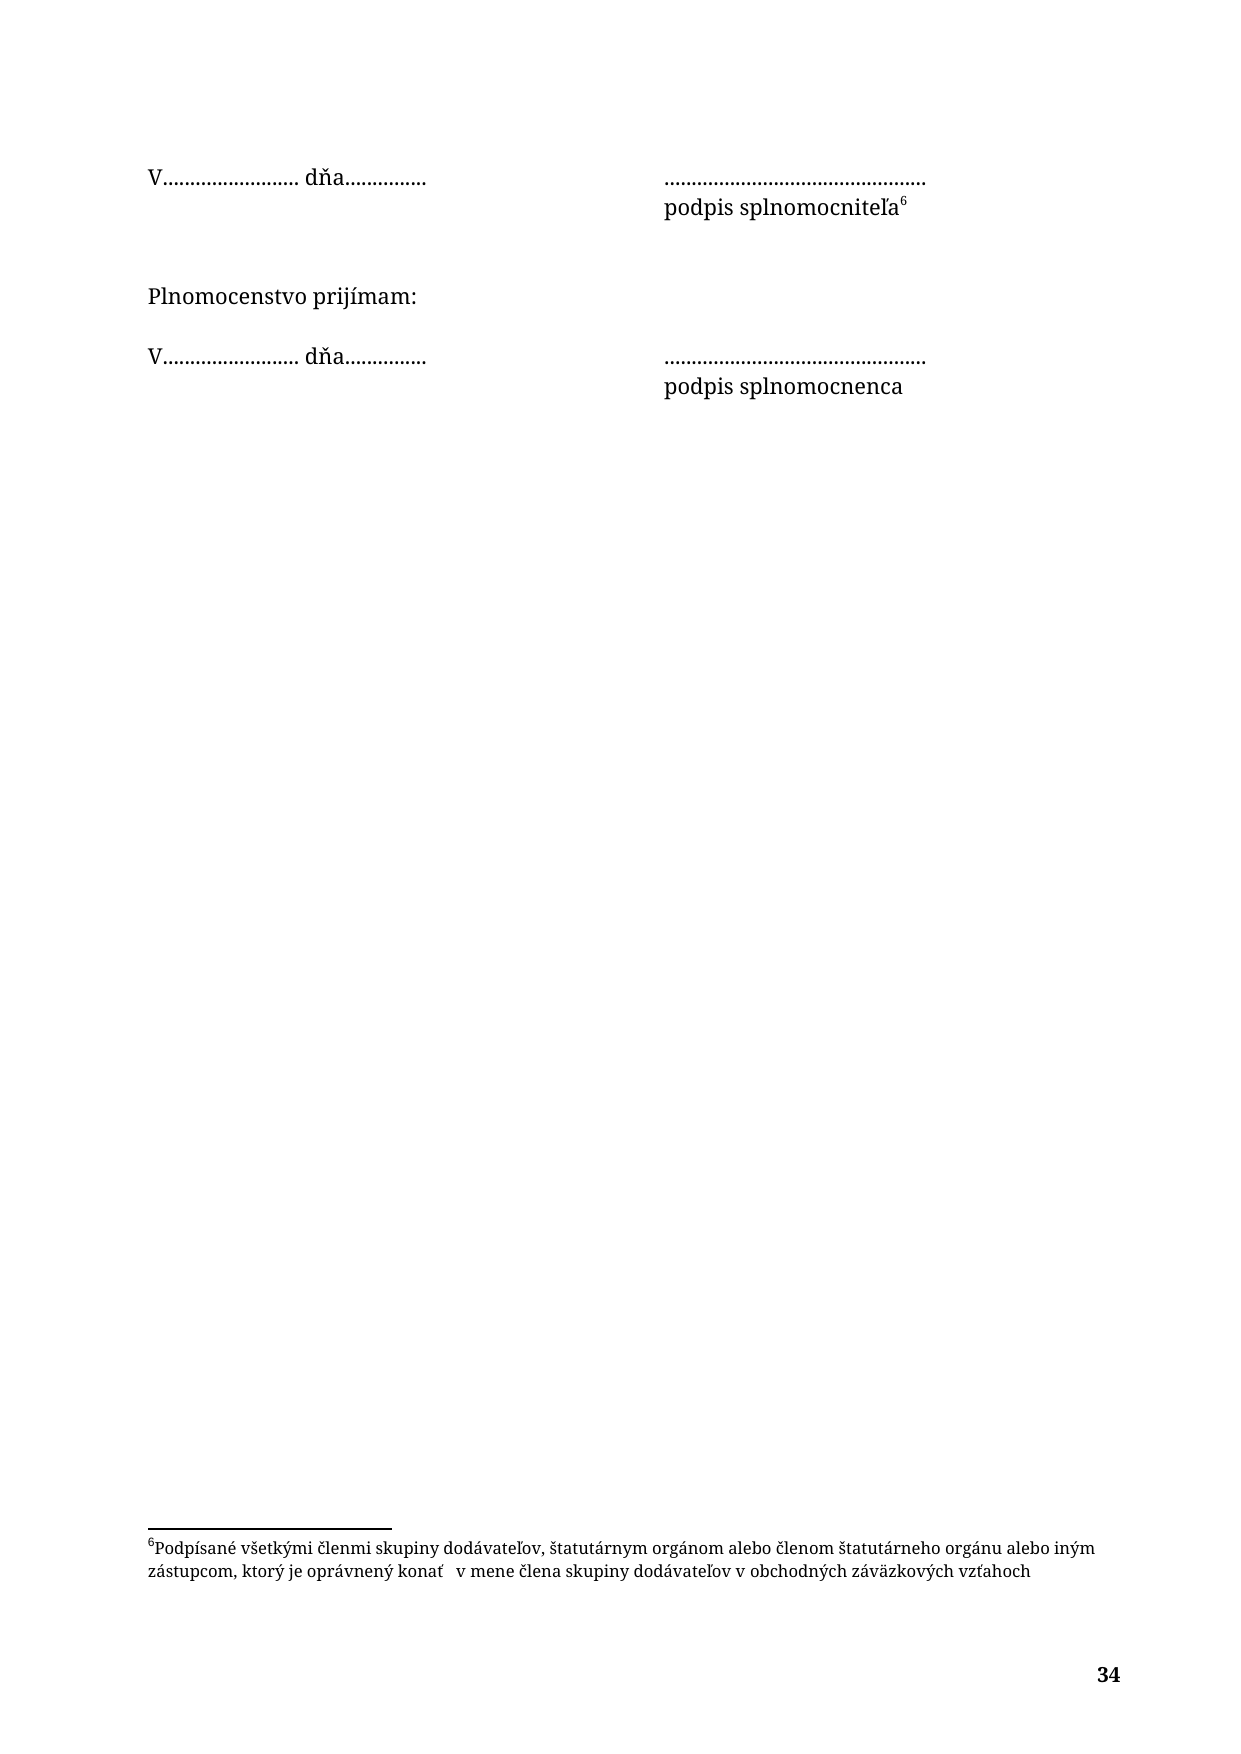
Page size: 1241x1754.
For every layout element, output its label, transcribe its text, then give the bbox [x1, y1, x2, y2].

text Plnomocenstvo prijímam: [148, 281, 1122, 311]
text podpis splnomocniteľa [148, 192, 1122, 222]
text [148, 341, 1122, 371]
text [148, 162, 1122, 192]
text podpis splnomocnenca [148, 371, 1122, 400]
